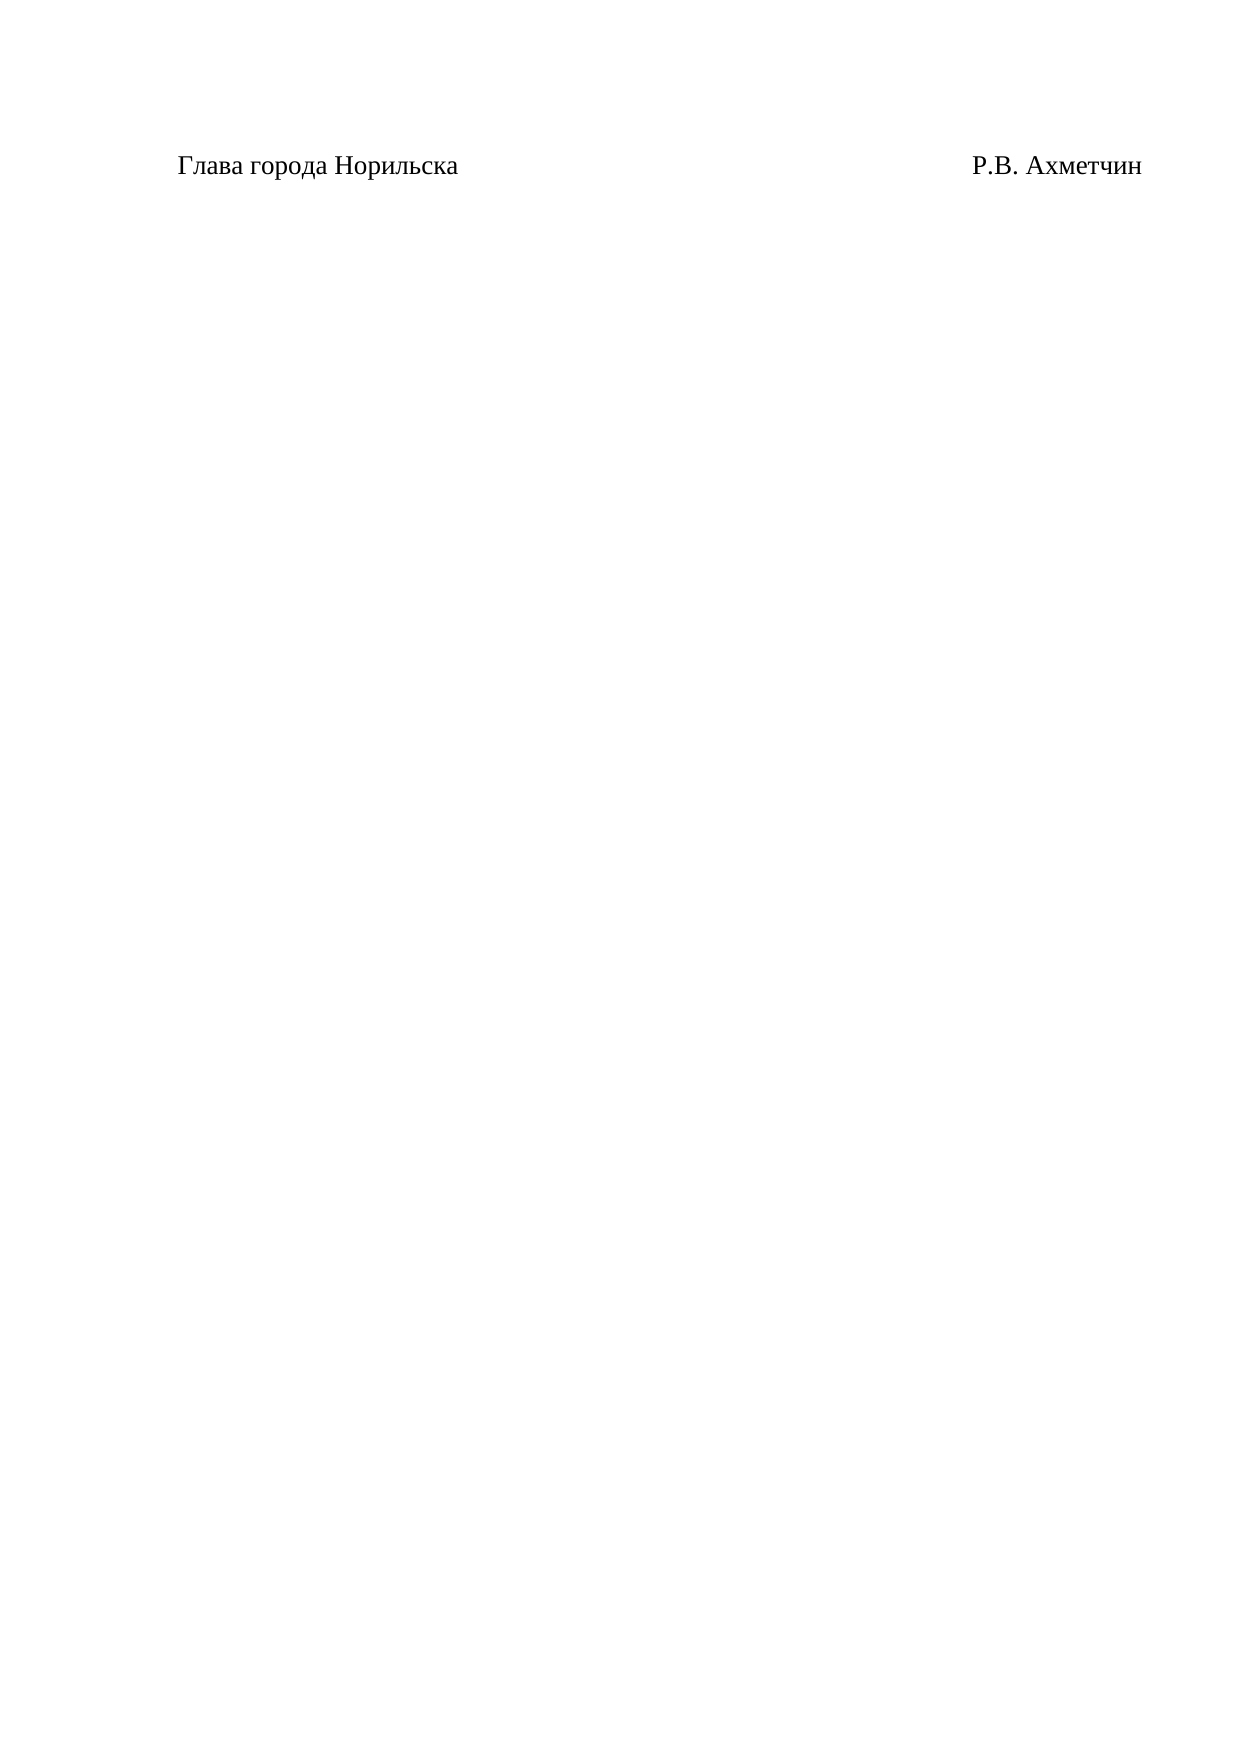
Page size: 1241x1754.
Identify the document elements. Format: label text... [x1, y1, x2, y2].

text Глава города Норильска Р.В. Ахметчин [177, 149, 1152, 180]
